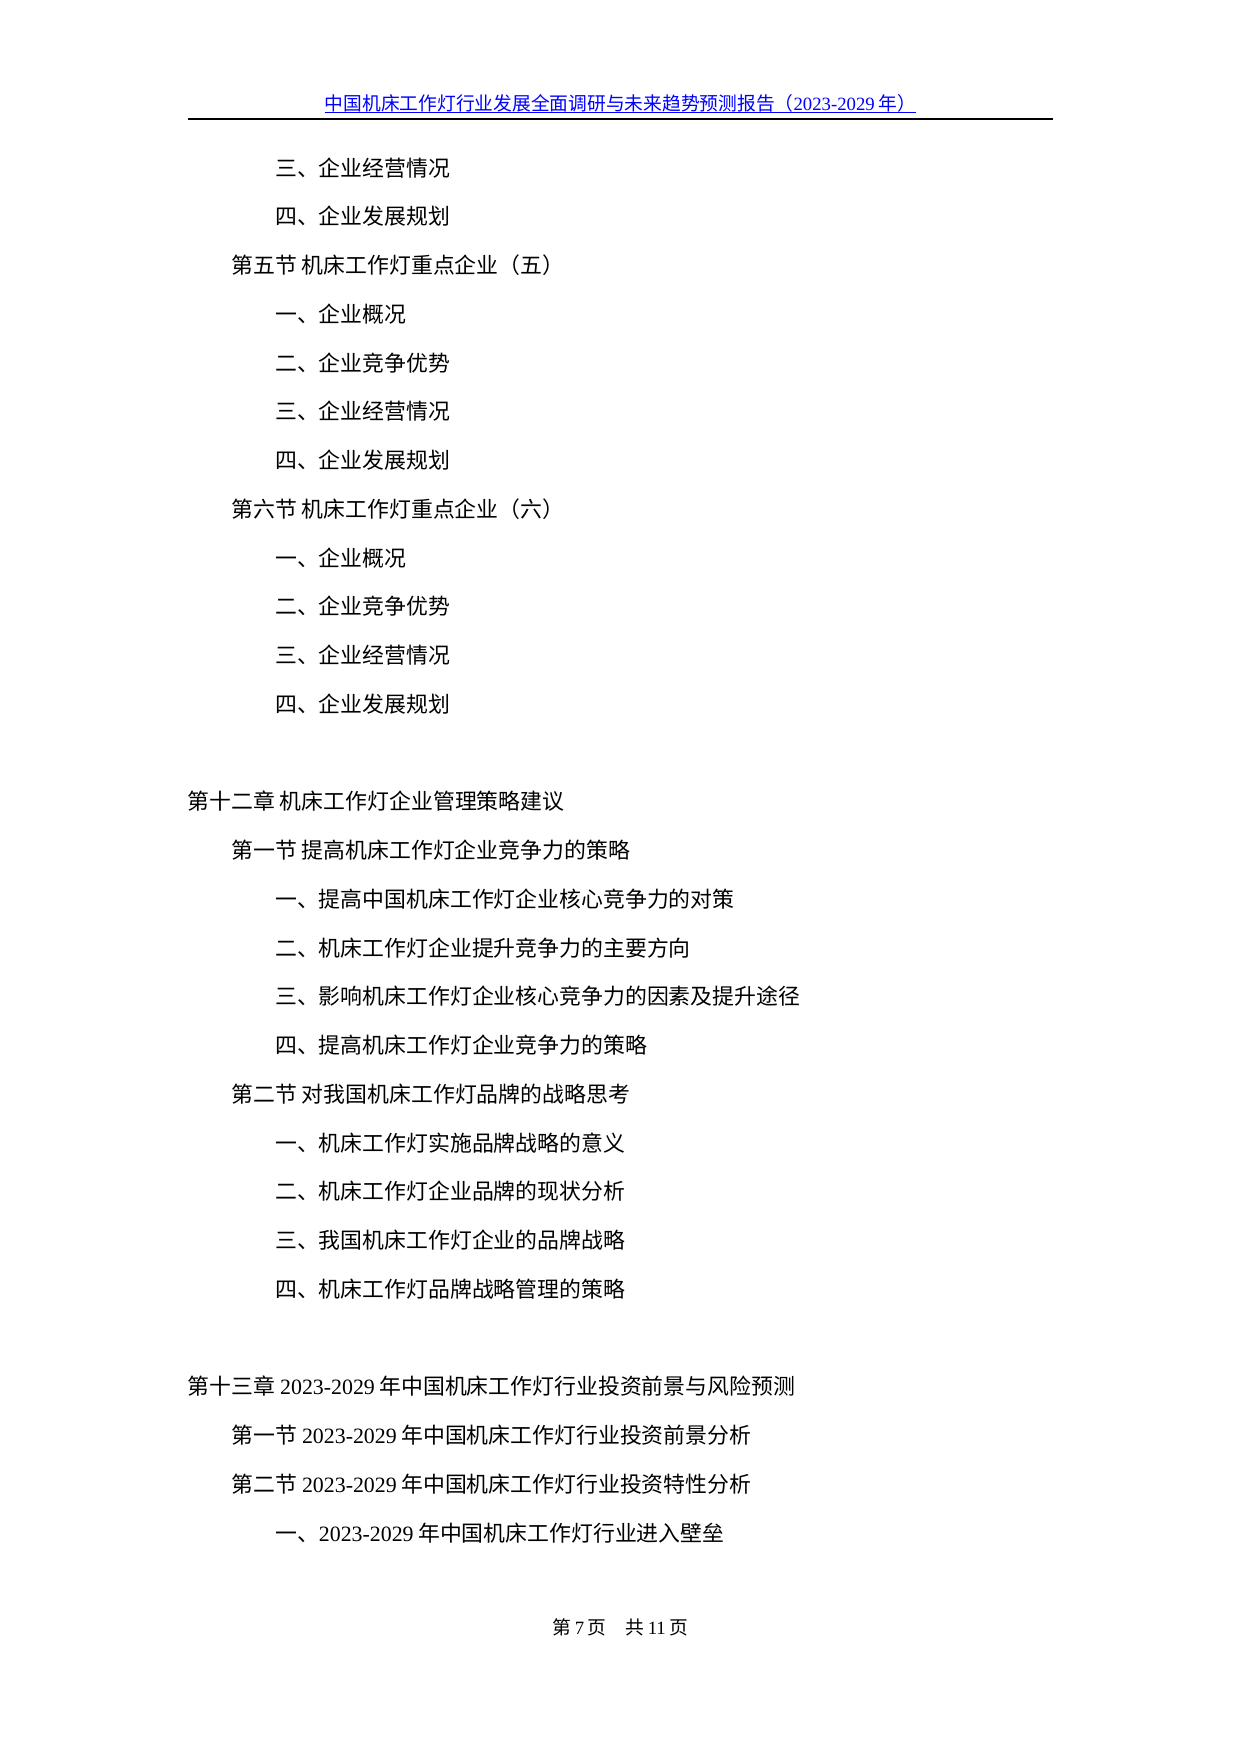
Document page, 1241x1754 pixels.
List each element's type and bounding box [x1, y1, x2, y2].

text [187, 150, 1053, 1548]
